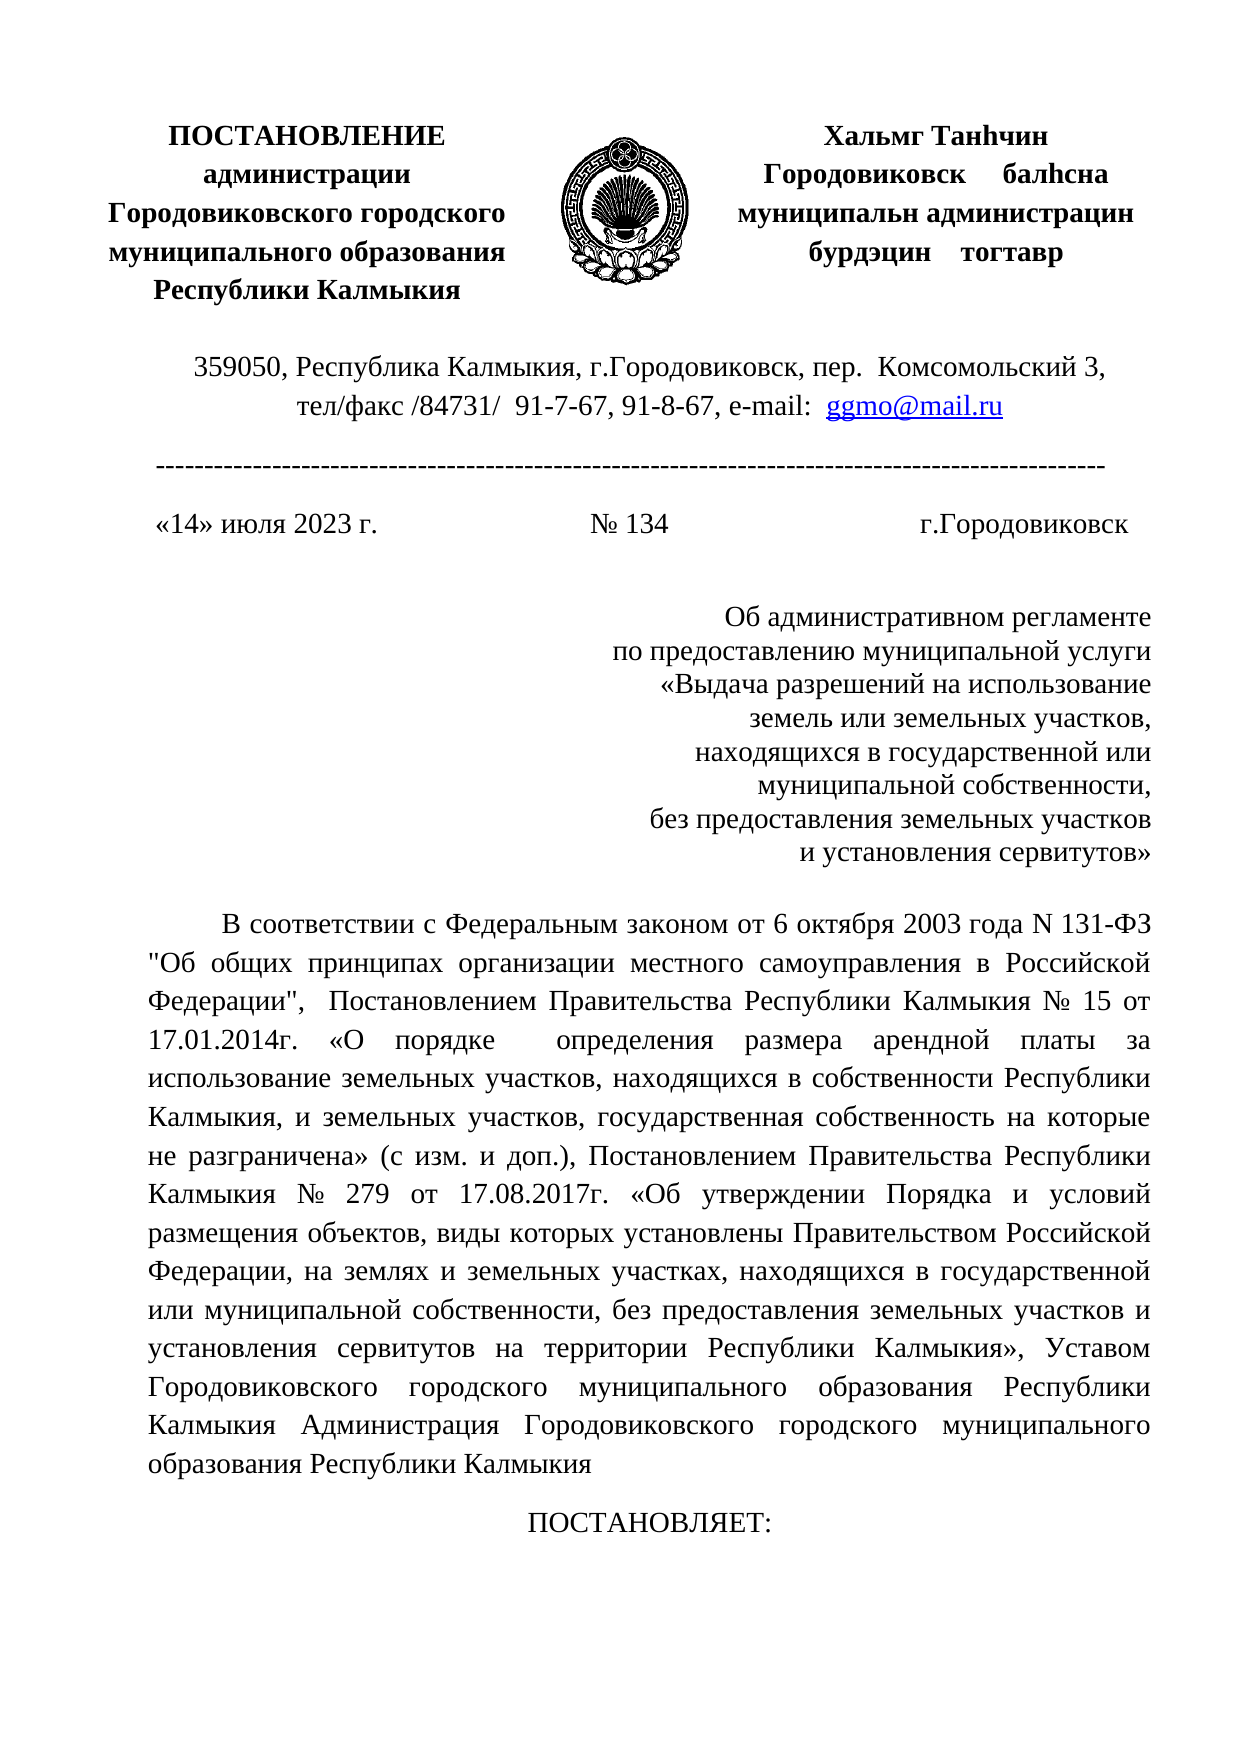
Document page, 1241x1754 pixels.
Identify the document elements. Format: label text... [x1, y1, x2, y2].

text «14» июля 2023 г. № 134 г.Городовиковск [148, 507, 1152, 540]
text и установления сервитутов» [148, 834, 1152, 868]
table_header Хальмг Танhчин Городовиковск балhсна муниципальн администрацин бyрдэцин тогтавр [710, 118, 1162, 349]
text находящихся в государственной или [148, 734, 1152, 767]
text муниципальной собственности, [148, 767, 1152, 801]
text -------------------------------------------------------------------------------------------------- [110, 447, 1152, 481]
table_header ПОСТАНОВЛЕНИЕ администрации Городовиковского городского муниципального образования Республики Калмыкия [73, 118, 541, 349]
text ПОСТАНОВЛЯЕТ: [148, 1505, 1152, 1539]
picture [560, 136, 691, 287]
text тел/факс /84731/ 91-7-67, 91-8-67, e-mail: ggmo@mail.ru [148, 388, 1152, 421]
text Об административном регламенте [148, 599, 1152, 633]
text «Выдача разрешений на использование [148, 667, 1152, 700]
text 359050, Республика Калмыкия, г.Городовиковск, пер. Комсомольский 3, [148, 349, 1152, 383]
text по предоставлению муниципальной услуги [148, 633, 1152, 667]
text без предоставления земельных участков [148, 801, 1152, 834]
text В соответствии с Федеральным законом от 6 октября 2003 года N 131-ФЗ "Об общих принципах организации местного самоуправления в Российской Федерации", Постановлением Правительства Республики Калмыкия № 15 от 17.01.2014г. «О порядке определения размера арендной платы за использование земельных участков, находящихся в собственности Республики Калмыкия, и земельных участков, государственная собственность на которые не разграничена» (с изм. и доп.), Постановлением Правительства Республики Калмыкия № 279 от 17.08.2017г. «Об утверждении Порядка и условий размещения объектов, виды которых установлены Правительством Российской Федерации, на землях и земельных участках, находящихся в государственной или муниципальной собственности, без предоставления земельных участков и установления сервитутов на территории Республики Калмыкия», Уставом Городовиковского городского муниципального образования Республики Калмыкия Администрация Городовиковского городского муниципального образования Республики Калмыкия [148, 906, 1152, 1479]
text земель или земельных участков, [148, 700, 1152, 734]
table_header [541, 118, 710, 349]
